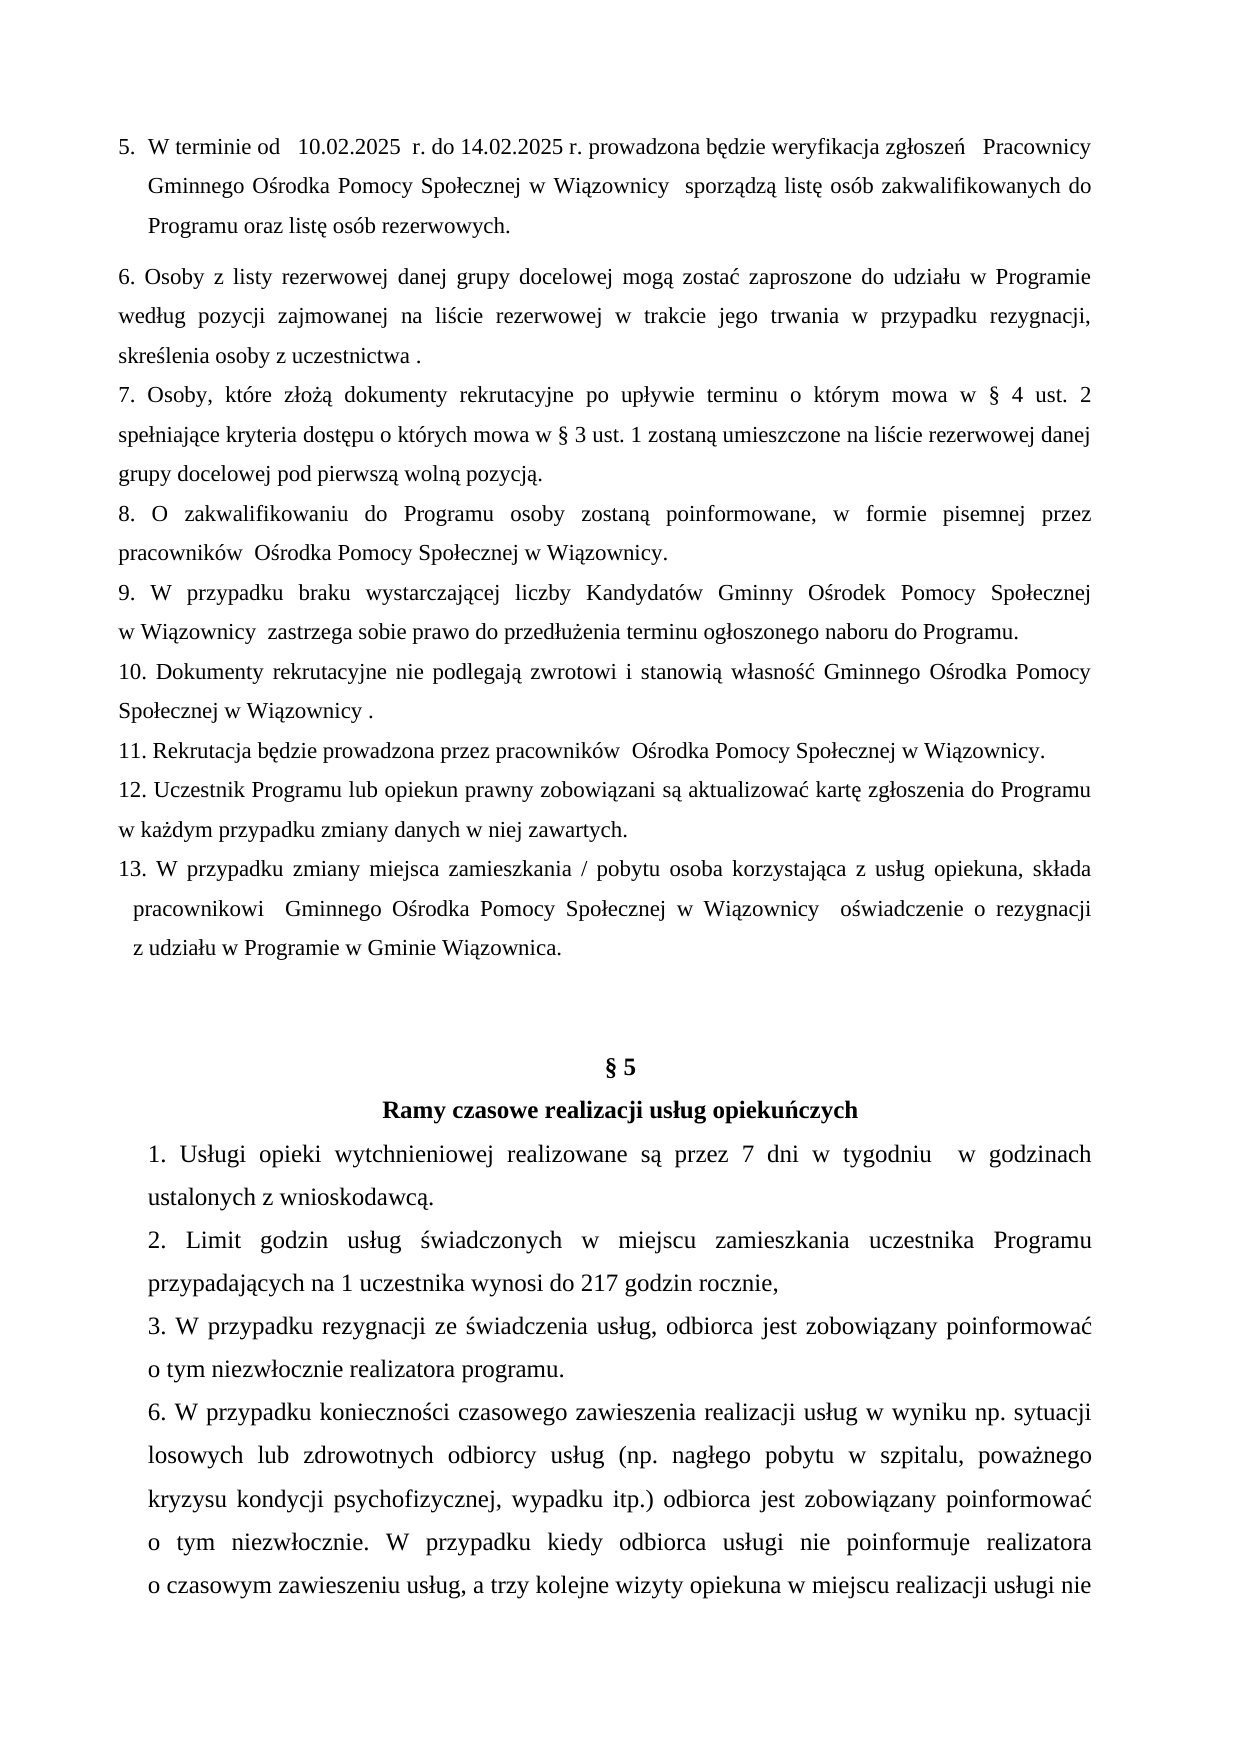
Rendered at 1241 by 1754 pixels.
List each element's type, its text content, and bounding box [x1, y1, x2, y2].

text 11. Rekrutacja będzie prowadzona przez pracowników Ośrodka Pomocy Społecznej w Wiązownicy. [118, 737, 1093, 763]
text 2. Limit godzin usług świadczonych w miejscu zamieszkania uczestnika Programu przypadających na 1 uczestnika wynosi do 217 godzin rocznie, [148, 1225, 1093, 1297]
text 1. Usługi opieki wytchnieniowej realizowane są przez 7 dni w tygodniu w godzinach ustalonych z wnioskodawcą. [148, 1139, 1093, 1211]
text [148, 1397, 1093, 1599]
text 10. Dokumenty rekrutacyjne nie podlegają zwrotowi i stanowią własność Gminnego Ośrodka Pomocy Społecznej w Wiązownicy . [118, 658, 1093, 723]
text 3. W przypadku rezygnacji ze świadczenia usług, odbiorca jest zobowiązany poinformować o tym niezwłocznie realizatora programu. [148, 1311, 1093, 1383]
text 9. W przypadku braku wystarczającej liczby Kandydatów Gminny Ośrodek Pomocy Społecznej w Wiązownicy zastrzega sobie prawo do przedłużenia terminu ogłoszonego naboru do Programu. [118, 579, 1093, 644]
text 8. O zakwalifikowaniu do Programu osoby zostaną poinformowane, w formie pisemnej przez pracowników Ośrodka Pomocy Społecznej w Wiązownicy. [118, 500, 1093, 566]
text 7. Osoby, które złożą dokumenty rekrutacyjne po upływie terminu o którym mowa w § 4 ust. 2 spełniające kryteria dostępu o których mowa w § 3 ust. 1 zostaną umieszczone na liście rezerwowej danej grupy docelowej pod pierwszą wolną pozycją. [118, 381, 1093, 487]
text Ramy czasowe realizacji usług opiekuńczych [148, 1096, 1093, 1124]
list 13. W przypadku zmiany miejsca zamieszkania / pobytu osoba korzystająca z usług opiekuna, składa pracownikowi Gminnego Ośrodka Pomocy Społecznej w Wiązownicy oświadczenie o rezygnacji z udziału w Programie w Gminie Wiązownica. [118, 855, 1093, 960]
text § 5 [148, 1052, 1093, 1081]
list W terminie od 10.02.2025 r. do 14.02.2025 r. prowadzona będzie weryfikacja zgłoszeń Pracownicy Gminnego Ośrodka Pomocy Społecznej w Wiązownicy sporządzą listę osób zakwalifikowanych do Programu oraz listę osób rezerwowych. [118, 133, 1093, 238]
list 12. Uczestnik Programu lub opiekun prawny zobowiązani są aktualizować kartę zgłoszenia do Programu w każdym przypadku zmiany danych w niej zawartych. [118, 776, 1093, 842]
text 6. Osoby z listy rezerwowej danej grupy docelowej mogą zostać zaproszone do udziału w Programie według pozycji zajmowanej na liście rezerwowej w trakcie jego trwania w przypadku rezygnacji, skreślenia osoby z uczestnictwa . [118, 263, 1093, 368]
